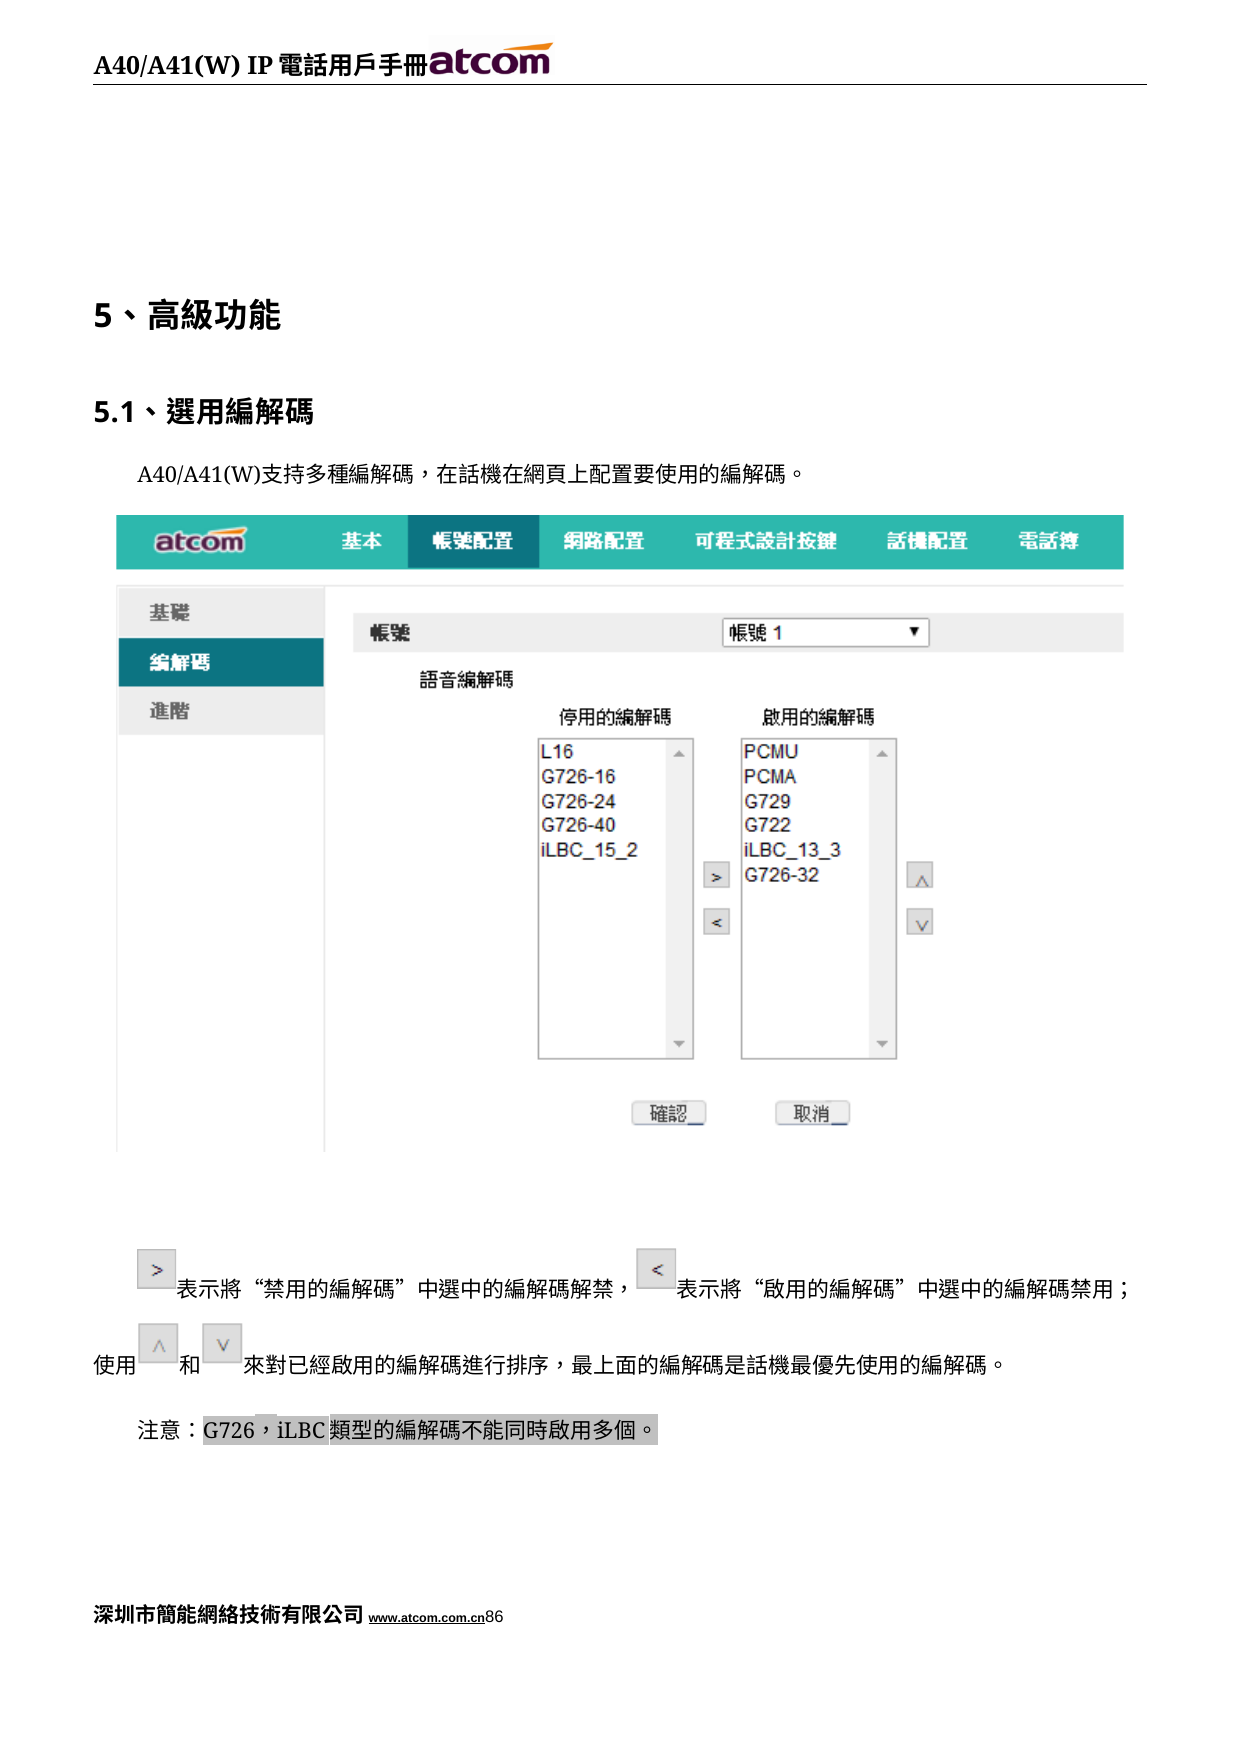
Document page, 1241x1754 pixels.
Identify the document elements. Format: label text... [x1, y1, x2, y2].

picture [137, 1322, 180, 1365]
text 注意：G726，iLBC類型的編解碼不能同時啟用多個。 [93, 1413, 1147, 1446]
subtitle 5、高級功能 [93, 280, 1147, 345]
picture [201, 1322, 244, 1365]
text 表示將“禁用的編解碼”中選中的編解碼解禁，表示將“啟用的編解碼”中選中的編解碼禁用；使用和來對已經啟用的編解碼進行排序，最上面的編解碼是話機最優先使用的編解碼。 [93, 1248, 1147, 1388]
picture [635, 1248, 677, 1289]
picture [116, 515, 1124, 1152]
text A40/A41(W)支持多種編解碼，在話機在網頁上配置要使用的編解碼。 [93, 457, 1147, 489]
picture [428, 35, 555, 75]
picture [137, 1249, 177, 1289]
subtitle 5.1、選用編解碼 [93, 377, 1147, 442]
